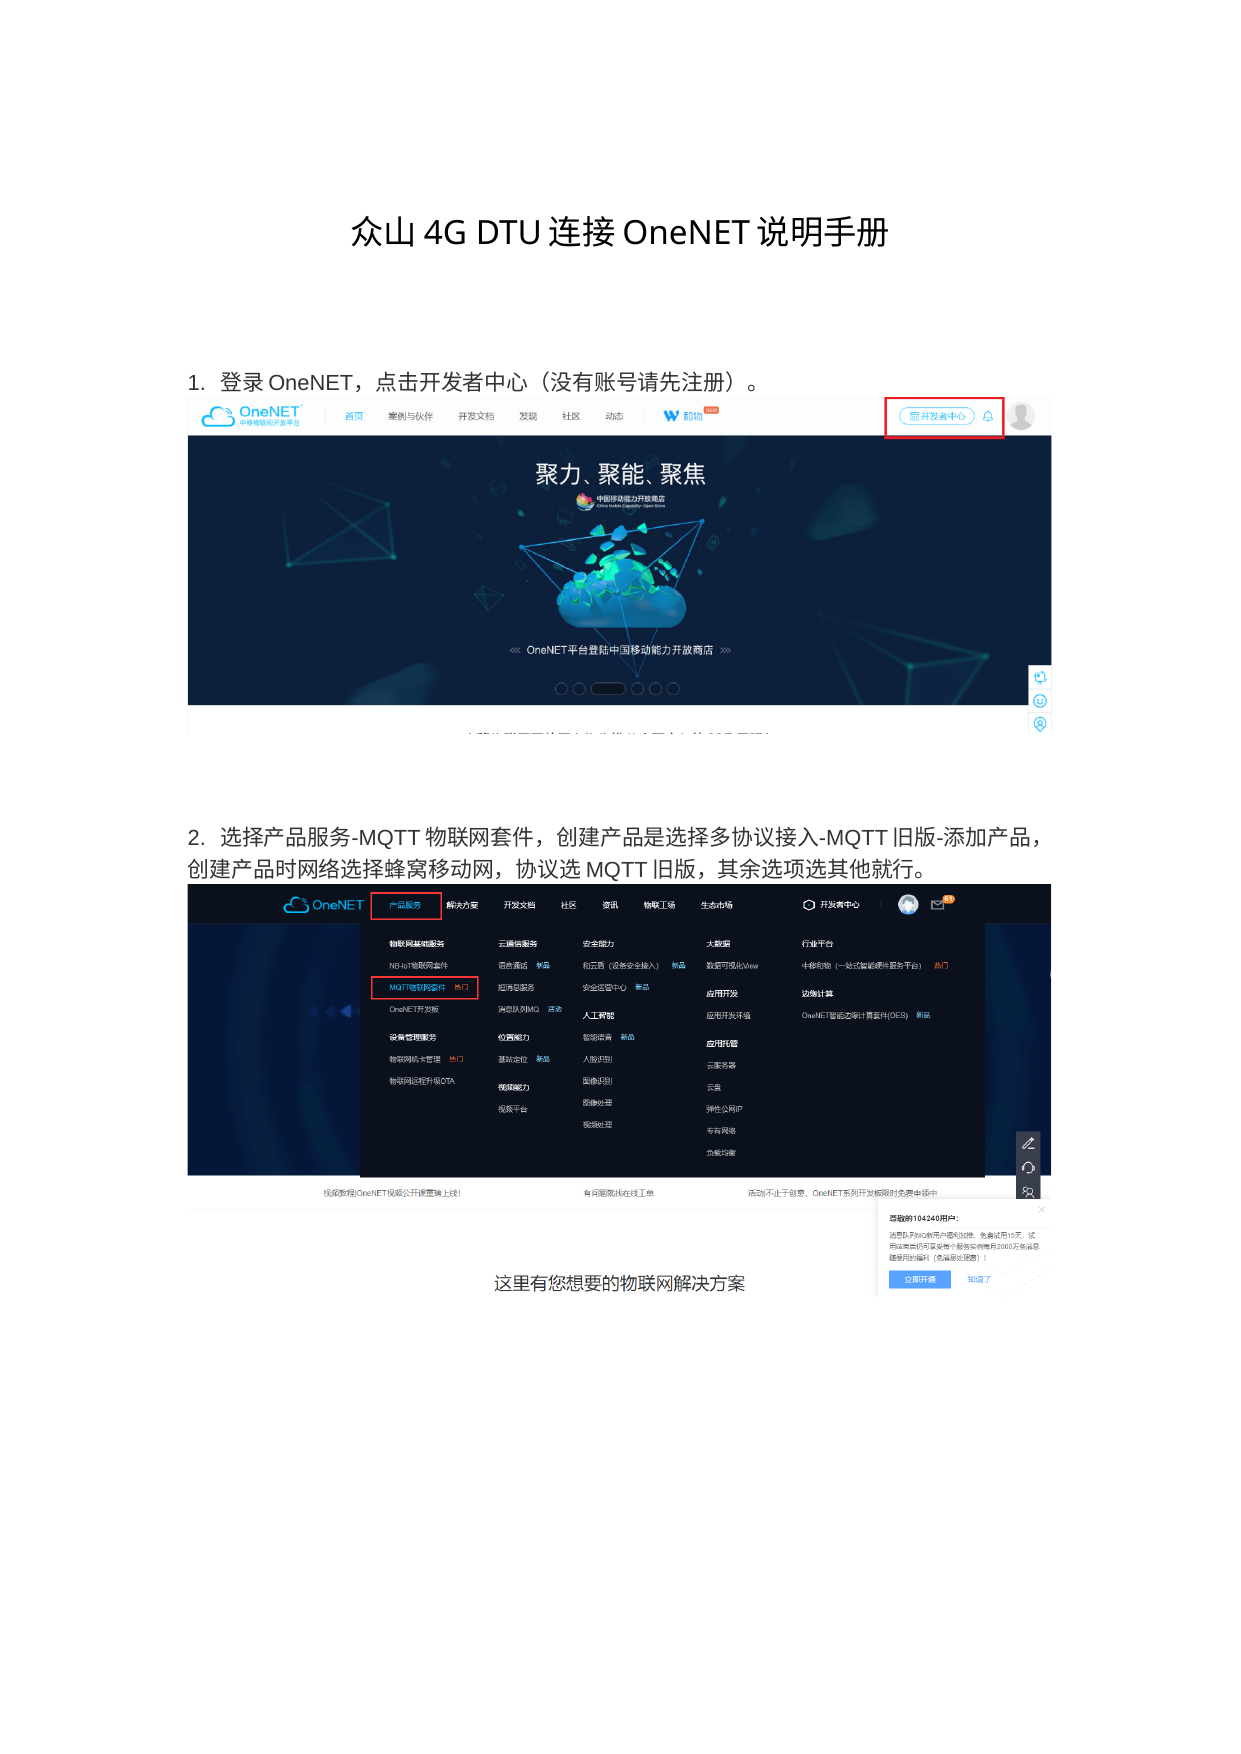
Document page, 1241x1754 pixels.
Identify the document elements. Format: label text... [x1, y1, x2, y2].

subtitle 众山4G DTU连接OneNET说明手册 [187, 197, 1053, 262]
list 登录OneNET，点击开发者中心（没有账号请先注册）。 [187, 364, 1053, 397]
picture [187, 884, 1052, 1297]
list 选择产品服务-MQTT物联网套件，创建产品是选择多协议接入-MQTT旧版-添加产品，创建产品时网络选择蜂窝移动网，协议选MQTT旧版，其余选项选其他就行。 [187, 819, 1053, 884]
picture [187, 397, 1052, 734]
